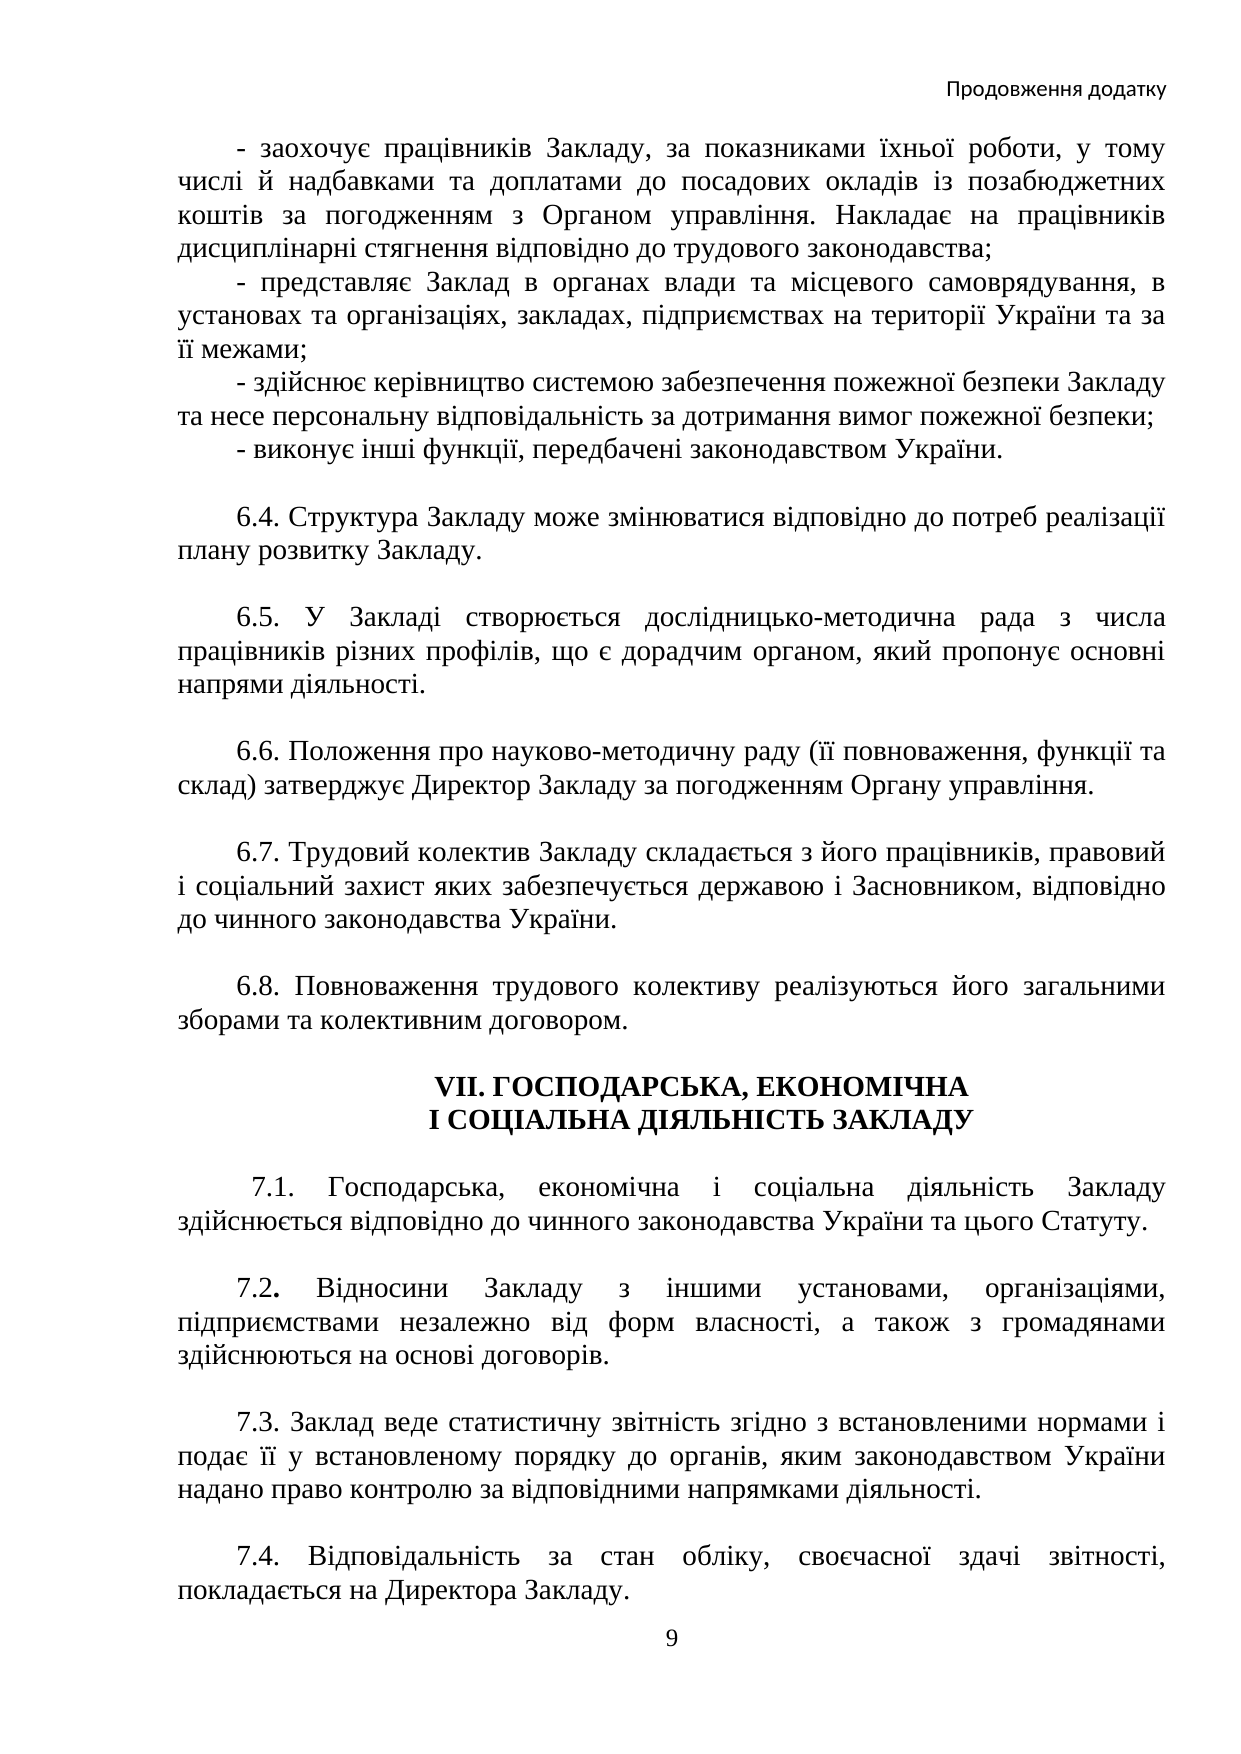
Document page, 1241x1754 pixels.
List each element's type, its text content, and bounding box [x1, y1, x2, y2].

text VII. Господарська, економічна [177, 1069, 1167, 1102]
text - представляє Заклад в органах влади та місцевого самоврядування, в установах та організаціях, закладах, підприємствах на території України та за її межами; [177, 264, 1167, 364]
text - заохочує працівників Закладу, за показниками їхньої роботи, у тому числі й надбавками та доплатами до посадових окладів із позабюджетних коштів за погодженням з Органом управління. Накладає на працівників дисциплінарні стягнення відповідно до трудового законодавства; [177, 130, 1167, 264]
text 6.7. Трудовий колектив Закладу складається з його працівників, правовий і соціальний захист яких забезпечується державою і Засновником, відповідно до чинного законодавства України. [177, 834, 1167, 935]
text 6.5. У Закладі створюється дослідницько-методична рада з числа працівників різних профілів, що є дорадчим органом, який пропонує основні напрями діяльності. [177, 599, 1167, 700]
text - здійснює керівництво системою забезпечення пожежної безпеки Закладу та несе персональну відповідальність за дотримання вимог пожежної безпеки; [177, 364, 1167, 432]
text 7.3. Заклад веде статистичну звітність згідно з встановленими нормами і подає її у встановленому порядку до органів, яким законодавством України надано право контролю за відповідними напрямками діяльності. [177, 1404, 1167, 1505]
text 6.4. Структура Закладу може змінюватися відповідно до потреб реалізації плану розвитку Закладу. [177, 499, 1167, 566]
text 7.1. Господарська, економічна і соціальна діяльність Закладу здійснюється відповідно до чинного законодавства України та цього Статуту. [177, 1169, 1167, 1237]
text 7.2. Відносини Закладу з іншими установами, організаціями, підприємствами незалежно від форм власності, а також з громадянами здійснюються на основі договорів. [177, 1270, 1167, 1371]
text - виконує інші функції, передбачені законодавством України. [177, 432, 1167, 465]
text 7.4. Відповідальність за стан обліку, своєчасної здачі звітності, покладається на Директора Закладу. [177, 1538, 1167, 1606]
text і соціальна діяльність Закладу [177, 1102, 1167, 1136]
text 6.6. Положення про науково-методичну раду (її повноваження, функції та склад) затверджує Директор Закладу за погодженням Органу управління. [177, 733, 1167, 801]
text 6.8. Повноваження трудового колективу реалізуються його загальними зборами та колективним договором. [177, 968, 1167, 1035]
